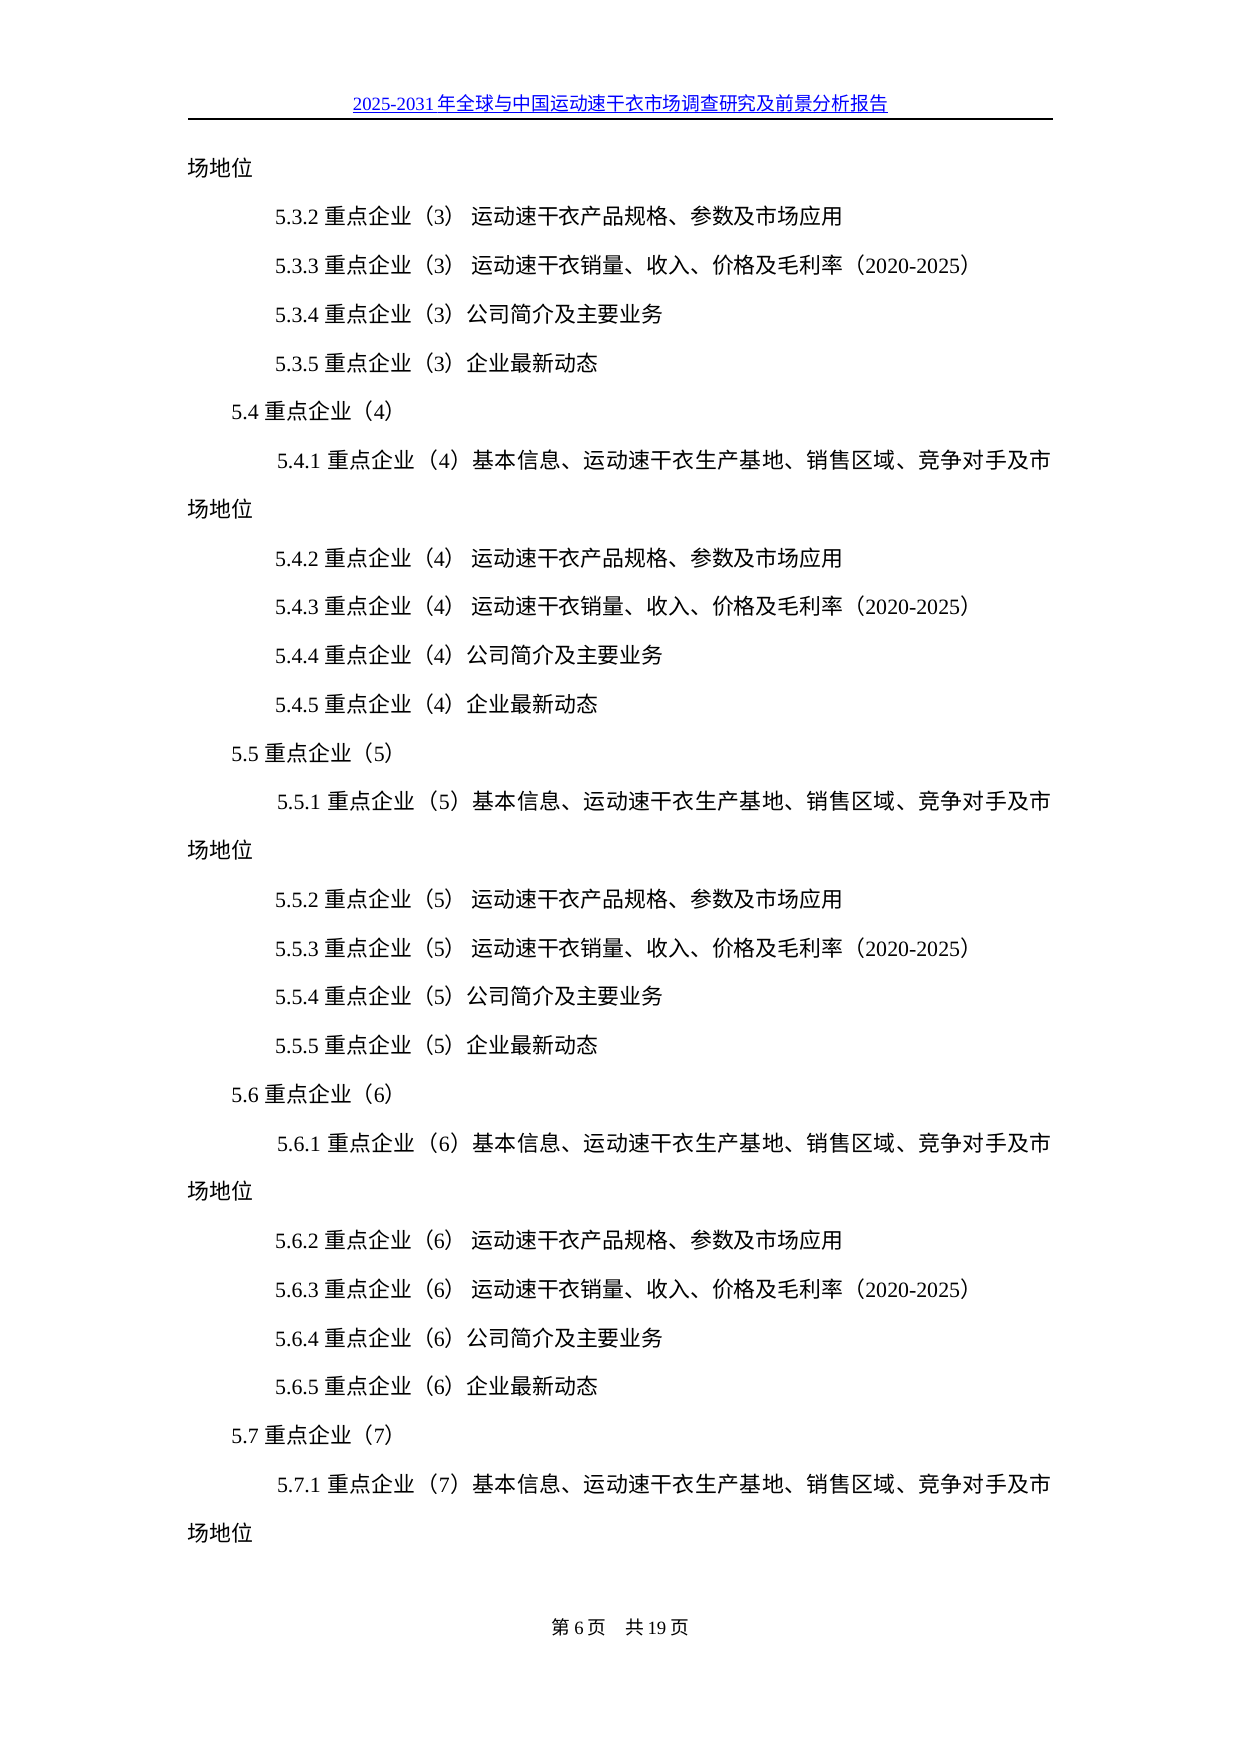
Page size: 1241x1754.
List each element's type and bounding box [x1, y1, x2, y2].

text [187, 150, 1053, 1548]
